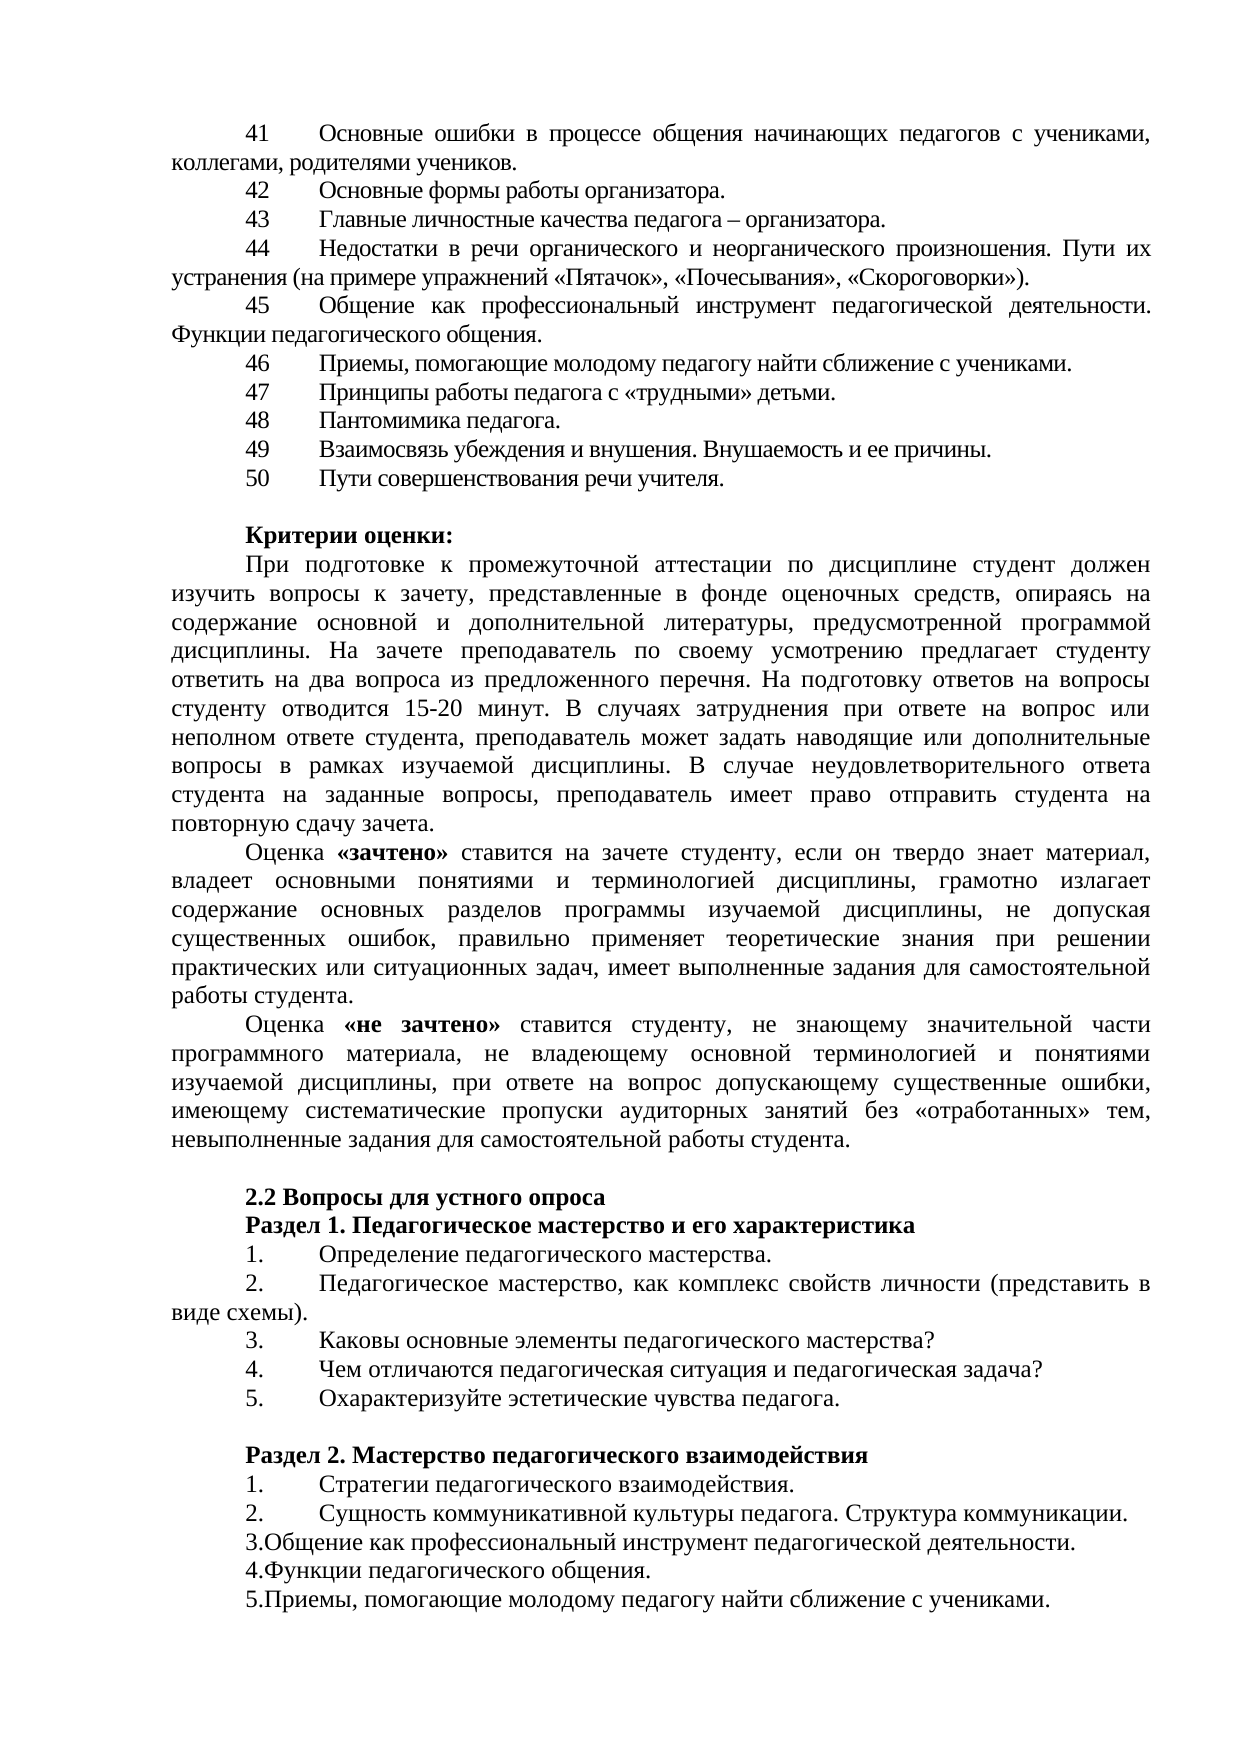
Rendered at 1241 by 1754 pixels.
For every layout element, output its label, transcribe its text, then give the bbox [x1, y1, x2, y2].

text 3.Общение как профессиональный инструмент педагогической деятельности. [171, 1527, 1152, 1556]
text Раздел 1. Педагогическое мастерство и его характеристика [171, 1211, 1152, 1239]
list Сущность коммуникативной культуры педагога. Структура коммуникации. [171, 1498, 1152, 1527]
list Общение как профессиональный инструмент педагогической деятельности. Функции педагогического общения. [171, 291, 1152, 348]
text При подготовке к промежуточной аттестации по дисциплине студент должен изучить вопросы к зачету, представленные в фонде оценочных средств, опираясь на содержание основной и дополнительной литературы, предусмотренной программой дисциплины. На зачете преподаватель по своему усмотрению предлагает студенту ответить на два вопроса из предложенного перечня. На подготовку ответов на вопросы студенту отводится 15-20 минут. В случаях затруднения при ответе на вопрос или неполном ответе студента, преподаватель может задать наводящие или дополнительные вопросы в рамках изучаемой дисциплины. В случае неудовлетворительного ответа студента на заданные вопросы, преподаватель имеет право отправить студента на повторную сдачу зачета. [171, 549, 1152, 837]
list Недостатки в речи органического и неорганического произношения. Пути их устранения (на примере упражнений «Пятачок», «Почесывания», «Скороговорки»). [171, 233, 1152, 291]
list Пути совершенствования речи учителя. [171, 463, 1152, 492]
text 2.2 Вопросы для устного опроса [171, 1182, 1152, 1211]
list Чем отличаются педагогическая ситуация и педагогическая задача? [171, 1354, 1152, 1383]
list Педагогическое мастерство, как комплекс свойств личности (представить в виде схемы). [171, 1268, 1152, 1326]
list Главные личностные качества педагога – организатора. [171, 204, 1152, 233]
list Основные ошибки в процессе общения начинающих педагогов с учениками, коллегами, родителями учеников. [171, 118, 1152, 176]
list Пантомимика педагога. [171, 406, 1152, 434]
list Определение педагогического мастерства. [171, 1239, 1152, 1268]
text Оценка «не зачтено» ставится студенту, не знающему значительной части программного материала, не владеющему основной терминологией и понятиями изучаемой дисциплины, при ответе на вопрос допускающему существенные ошибки, имеющему систематические пропуски аудиторных занятий без «отработанных» тем, невыполненные задания для самостоятельной работы студента. [171, 1009, 1152, 1153]
list Принципы работы педагога с «трудными» детьми. [171, 377, 1152, 406]
text Раздел 2. Мастерство педагогического взаимодействия [171, 1441, 1152, 1469]
list Стратегии педагогического взаимодействия. [171, 1469, 1152, 1498]
list Приемы, помогающие молодому педагогу найти сближение с учениками. [171, 348, 1152, 377]
list Охарактеризуйте эстетические чувства педагога. [171, 1383, 1152, 1412]
list Взаимосвязь убеждения и внушения. Внушаемость и ее причины. [171, 434, 1152, 463]
text Критерии оценки: [171, 521, 1152, 549]
text 4.Функции педагогического общения. [171, 1556, 1152, 1584]
text Оценка «зачтено» ставится на зачете студенту, если он твердо знает материал, владеет основными понятиями и терминологией дисциплины, грамотно излагает содержание основных разделов программы изучаемой дисциплины, не допуская существенных ошибок, правильно применяет теоретические знания при решении практических или ситуационных задач, имеет выполненные задания для самостоятельной работы студента. [171, 837, 1152, 1009]
text 5.Приемы, помогающие молодому педагогу найти сближение с учениками. [171, 1584, 1152, 1613]
list Каковы основные элементы педагогического мастерства? [171, 1326, 1152, 1354]
list Основные формы работы организатора. [171, 176, 1152, 204]
